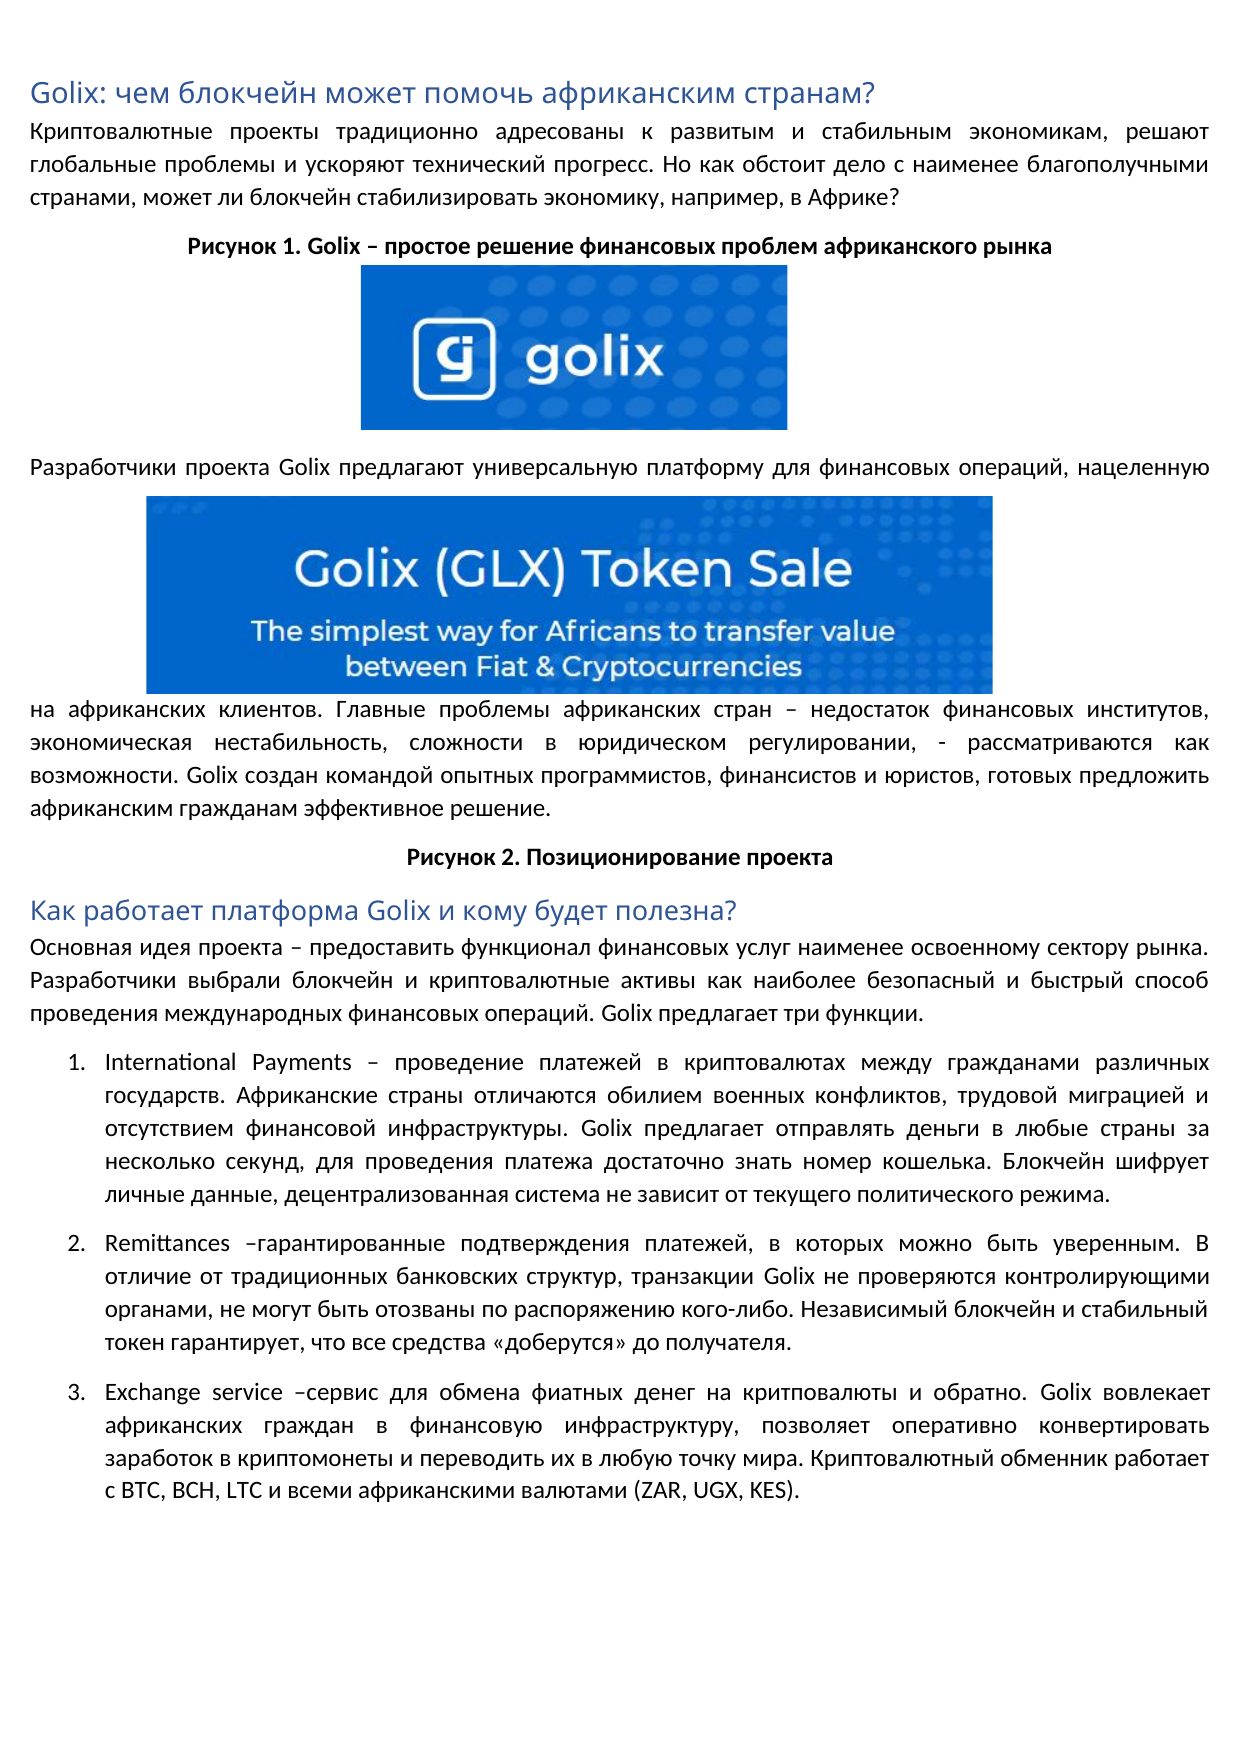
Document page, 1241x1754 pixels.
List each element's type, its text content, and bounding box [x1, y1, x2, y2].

text Как работает платформа Golix и кому будет полезна? [29, 891, 1211, 928]
picture [146, 496, 993, 694]
list Remittances –гарантированные подтверждения платежей, в которых можно быть уверенным. В отличие от традиционных банковских структур, транзакции Golix не проверяются контролирующими органами, не могут быть отозваны по распоряжению кого-либо. Независимый блокчейн и стабильный токен гарантирует, что все средства «доберутся» до получателя. [67, 1228, 1211, 1357]
text Рисунок 2. Позиционирование проекта [29, 842, 1211, 872]
text Рисунок 1. Golix – простое решение финансовых проблем африканского рынка [29, 231, 1211, 261]
text Криптовалютные проекты традиционно адресованы к развитым и стабильным экономикам, решают глобальные проблемы и ускоряют технический прогресс. Но как обстоит дело с наименее благополучными странами, может ли блокчейн стабилизировать экономику, например, в Африке? [29, 115, 1211, 211]
list Exchange service –сервис для обмена фиатных денег на критповалюты и обратно. Golix вовлекает африканских граждан в финансовую инфраструктуру, позволяет оперативно конвертировать заработок в криптомонеты и переводить их в любую точку мира. Криптовалютный обменник работает с BTC, BCH, LTC и всеми африканскими валютами (ZAR, UGX, KES). [67, 1376, 1211, 1505]
text Основная идея проекта – предоставить функционал финансовых услуг наименее освоенному сектору рынка. Разработчики выбрали блокчейн и криптовалютные активы как наиболее безопасный и быстрый способ проведения международных финансовых операций. Golix предлагает три функции. [29, 931, 1211, 1027]
list International Payments – проведение платежей в криптовалютах между гражданами различных государств. Африканские страны отличаются обилием военных конфликтов, трудовой миграцией и отсутствием финансовой инфраструктуры. Golix предлагает отправлять деньги в любые страны за несколько секунд, для проведения платежа достаточно знать номер кошелька. Блокчейн шифрует личные данные, децентрализованная система не зависит от текущего политического режима. [67, 1046, 1211, 1208]
text Golix: чем блокчейн может помочь африканским странам? [29, 72, 1211, 112]
picture [360, 265, 788, 430]
